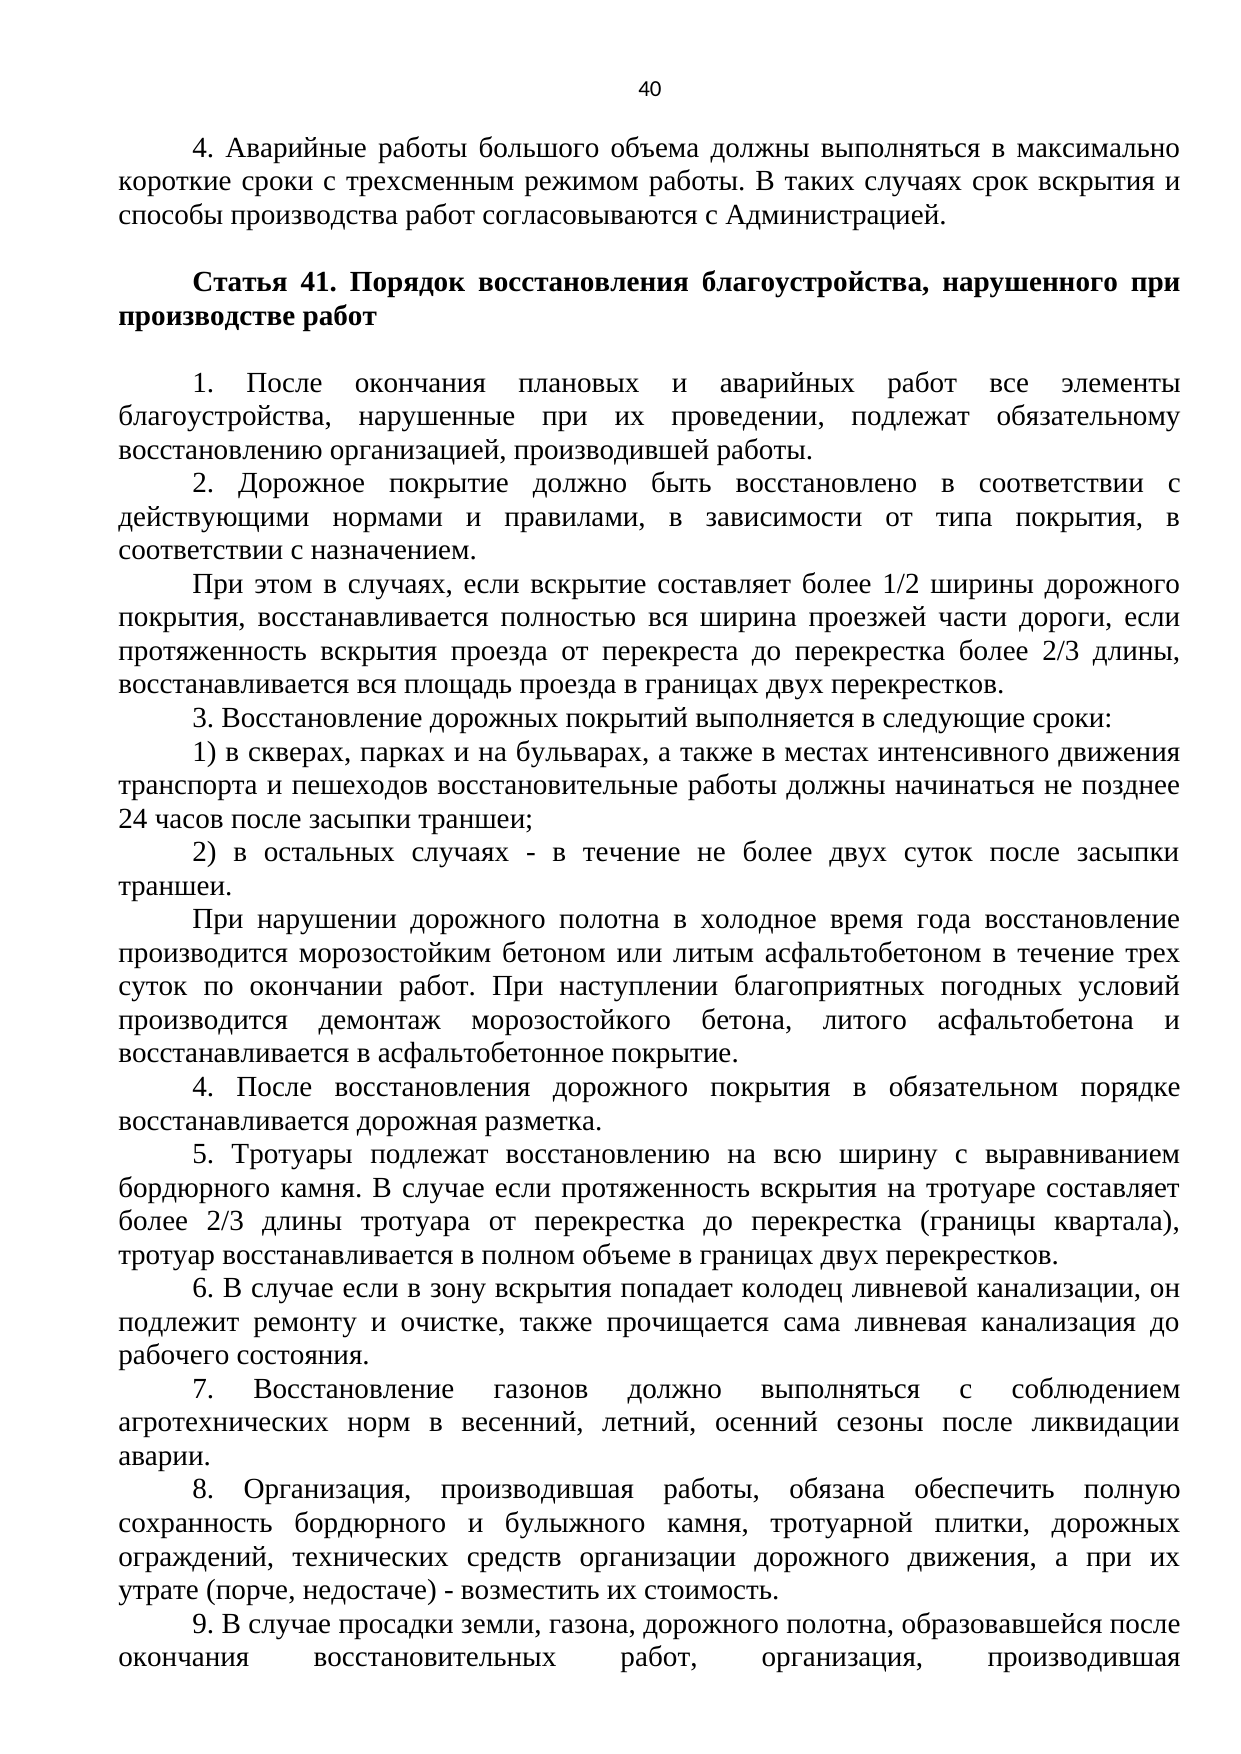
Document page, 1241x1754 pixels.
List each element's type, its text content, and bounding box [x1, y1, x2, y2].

text 4. После восстановления дорожного покрытия в обязательном порядке восстанавливается дорожная разметка. [118, 1069, 1181, 1136]
text 8. Организация, производившая работы, обязана обеспечить полную сохранность бордюрного и булыжного камня, тротуарной плитки, дорожных ограждений, технических средств организации дорожного движения, а при их утрате (порче, недостаче) - возместить их стоимость. [118, 1472, 1181, 1606]
text При этом в случаях, если вскрытие составляет более 1/2 ширины дорожного покрытия, восстанавливается полностью вся ширина проезжей части дороги, если протяженность вскрытия проезда от перекреста до перекрестка более 2/3 длины, восстанавливается вся площадь проезда в границах двух перекрестков. [118, 566, 1181, 700]
text 6. В случае если в зону вскрытия попадает колодец ливневой канализации, он подлежит ремонту и очистке, также прочищается сама ливневая канализация до рабочего состояния. [118, 1270, 1181, 1371]
text 1) в скверах, парках и на бульварах, а также в местах интенсивного движения транспорта и пешеходов восстановительные работы должны начинаться не позднее 24 часов после засыпки траншеи; [118, 734, 1181, 834]
text 2) в остальных случаях - в течение не более двух суток после засыпки траншеи. [118, 834, 1181, 901]
text 7. Восстановление газонов должно выполняться с соблюдением агротехнических норм в весенний, летний, осенний сезоны после ликвидации аварии. [118, 1371, 1181, 1472]
text 4. Аварийные работы большого объема должны выполняться в максимально короткие сроки с трехсменным режимом работы. В таких случаях срок вскрытия и способы производства работ согласовываются с Администрацией. [118, 130, 1181, 231]
text 3. Восстановление дорожных покрытий выполняется в следующие сроки: [118, 700, 1181, 734]
text 5. Тротуары подлежат восстановлению на всю ширину с выравниванием бордюрного камня. В случае если протяженность вскрытия на тротуаре составляет более 2/3 длины тротуара от перекрестка до перекрестка (границы квартала), тротуар восстанавливается в полном объеме в границах двух перекрестков. [118, 1136, 1181, 1270]
text Статья 41. Порядок восстановления благоустройства, нарушенного при производстве работ [118, 264, 1181, 331]
text При нарушении дорожного полотна в холодное время года восстановление производится морозостойким бетоном или литым асфальтобетоном в течение трех суток по окончании работ. При наступлении благоприятных погодных условий производится демонтаж морозостойкого бетона, литого асфальтобетона и восстанавливается в асфальтобетонное покрытие. [118, 901, 1181, 1069]
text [118, 1606, 1181, 1673]
text 1. После окончания плановых и аварийных работ все элементы благоустройства, нарушенные при их проведении, подлежат обязательному восстановлению организацией, производившей работы. [118, 365, 1181, 465]
text 2. Дорожное покрытие должно быть восстановлено в соответствии с действующими нормами и правилами, в зависимости от типа покрытия, в соответствии с назначением. [118, 465, 1181, 566]
